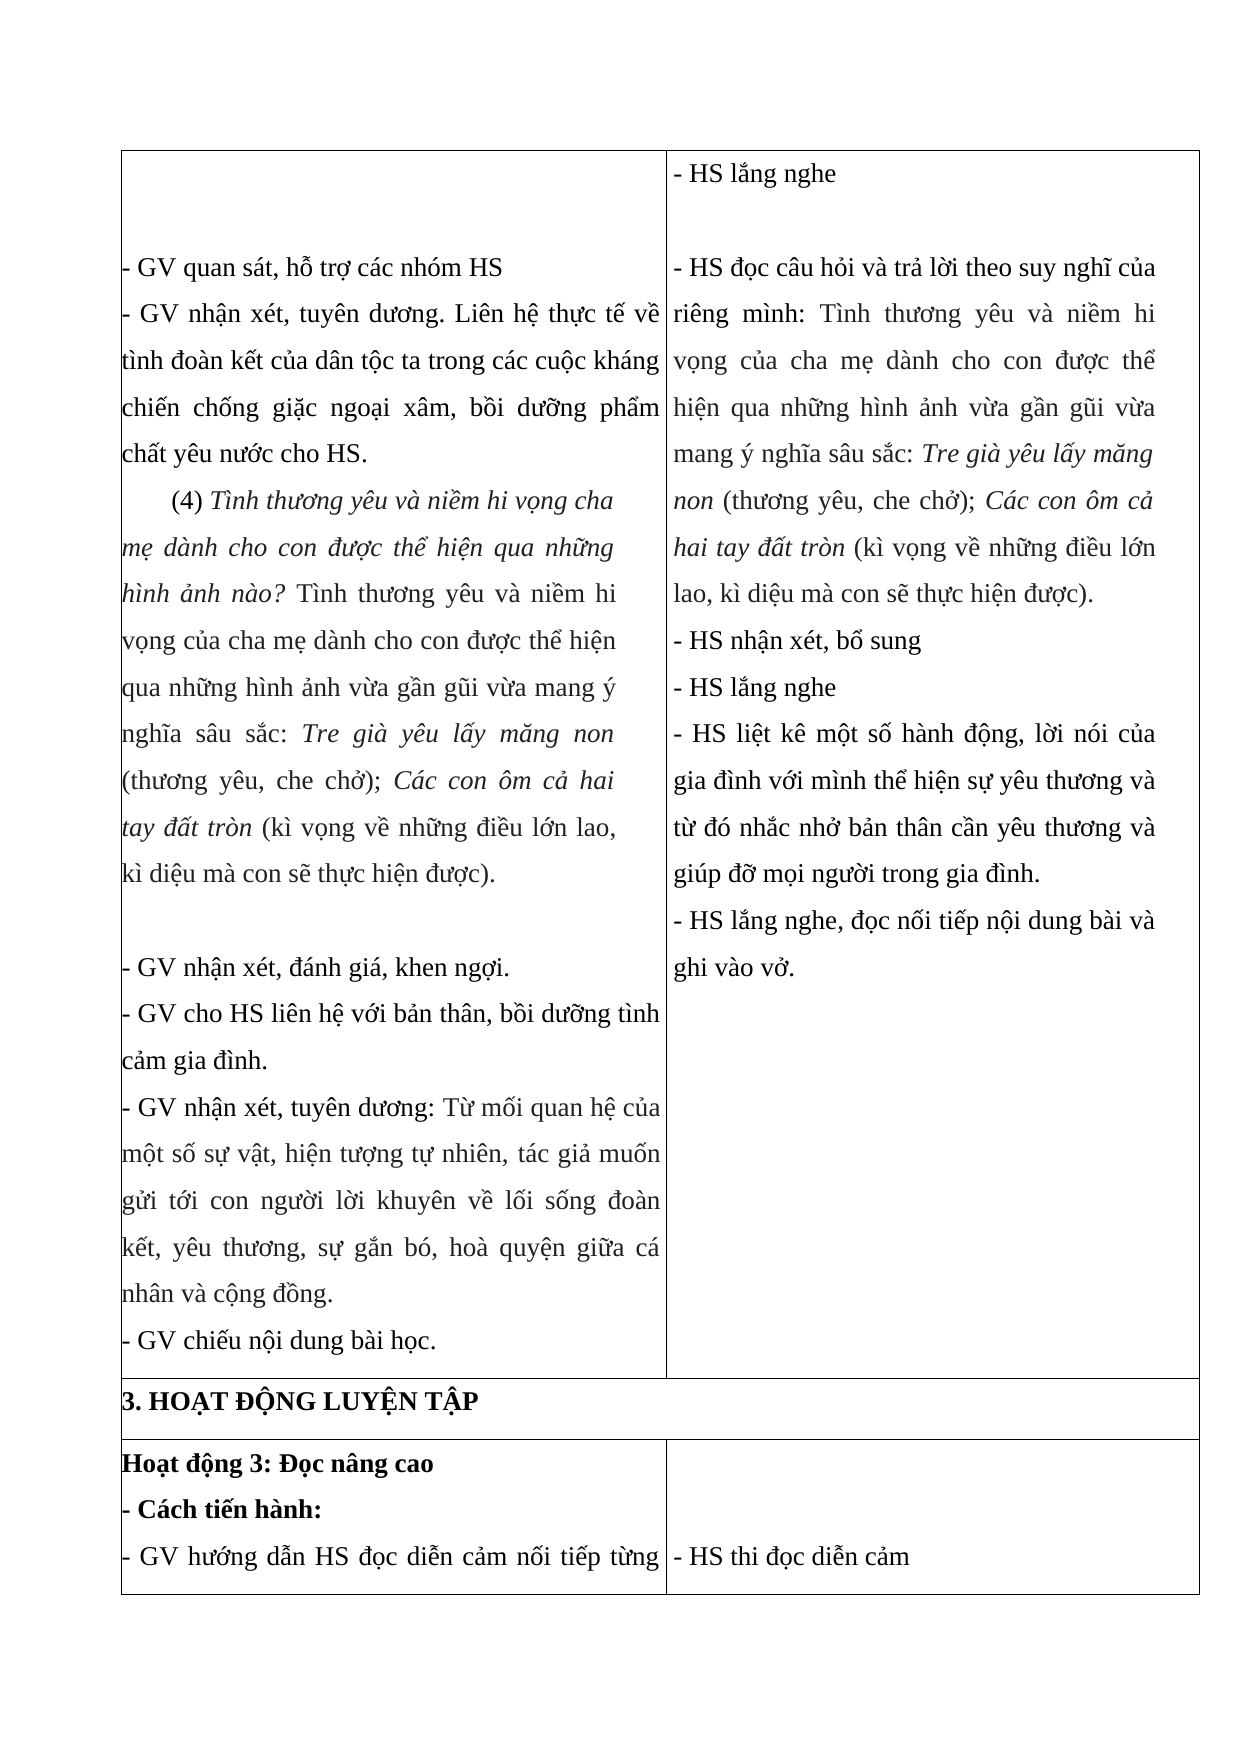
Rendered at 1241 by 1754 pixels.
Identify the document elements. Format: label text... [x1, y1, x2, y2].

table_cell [122, 151, 666, 1378]
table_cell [667, 1440, 1199, 1594]
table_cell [122, 1440, 666, 1594]
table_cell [667, 151, 1199, 1378]
table_cell 3. HOẠT ĐỘNG LUYỆN TẬP [122, 1379, 1199, 1439]
